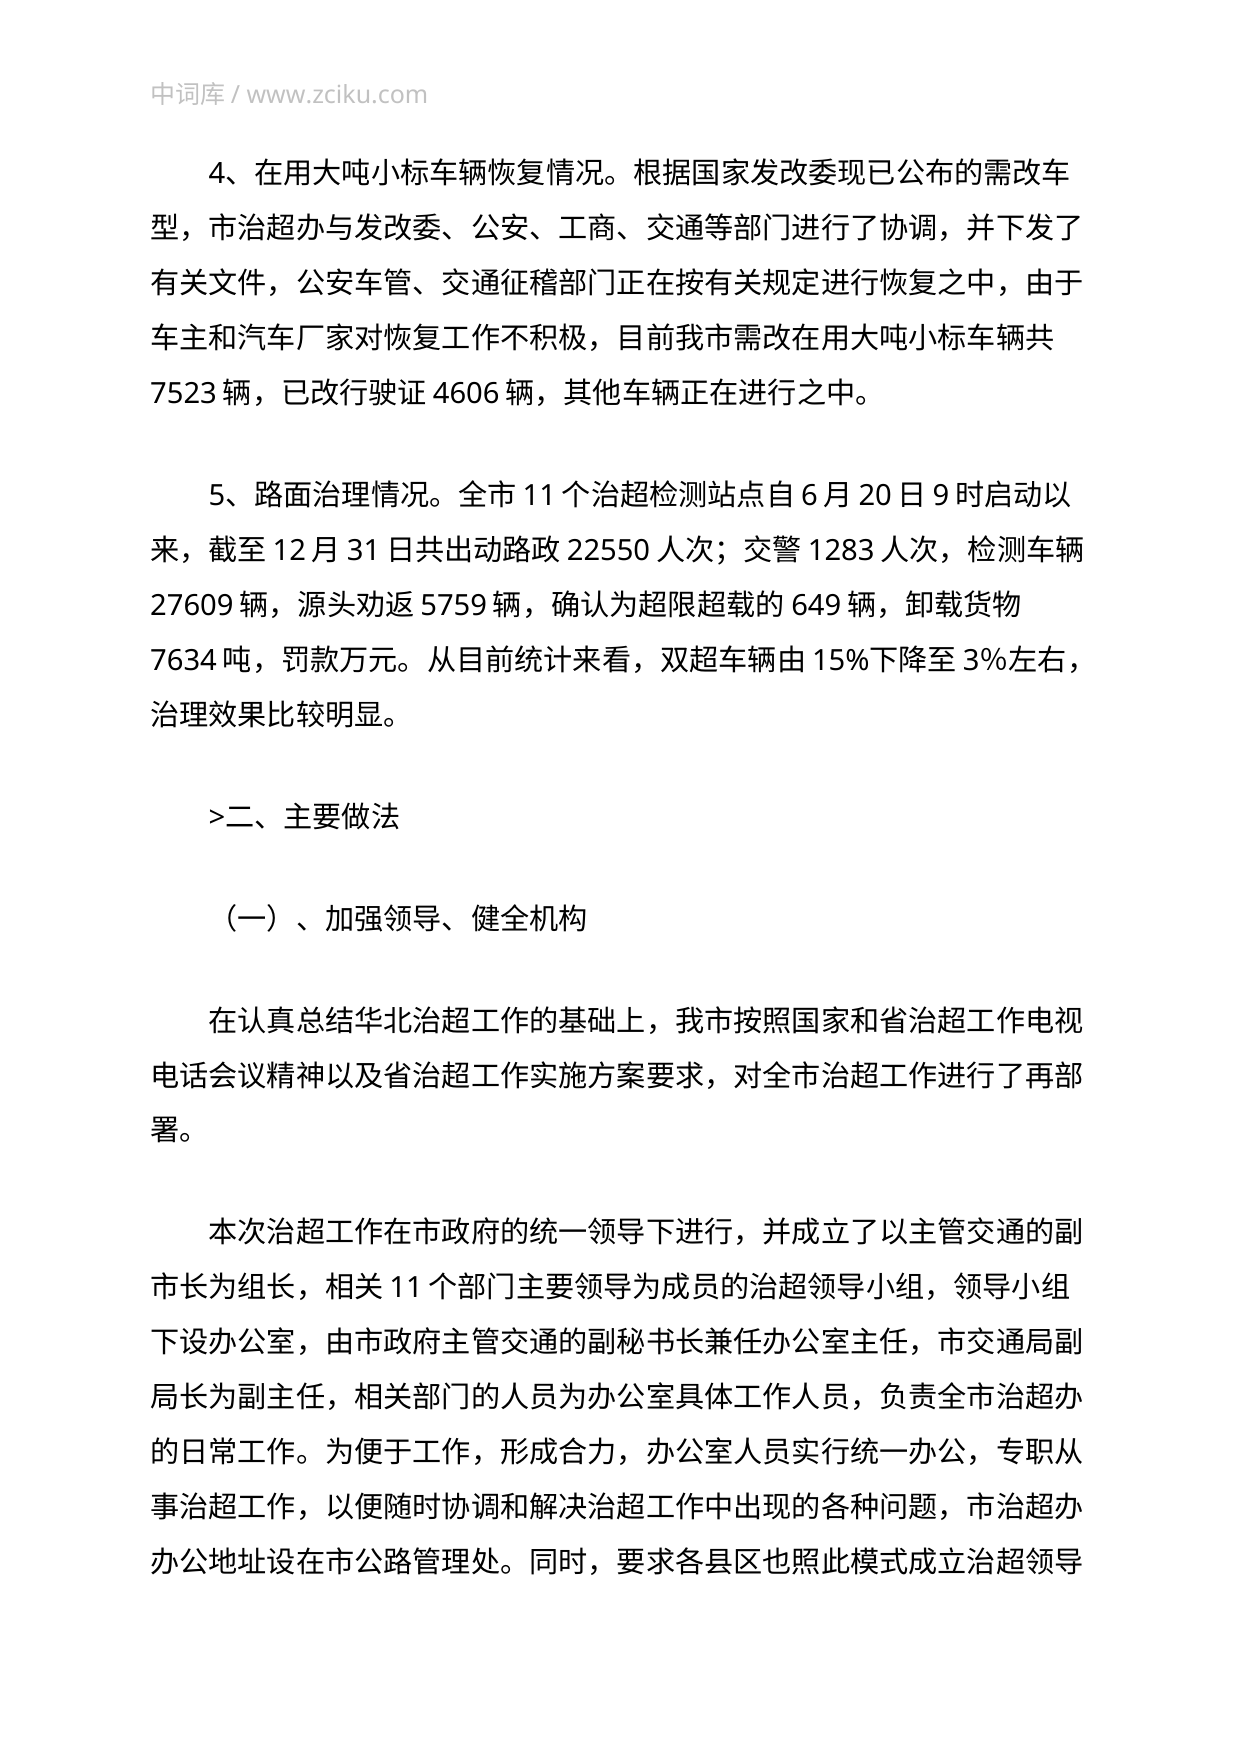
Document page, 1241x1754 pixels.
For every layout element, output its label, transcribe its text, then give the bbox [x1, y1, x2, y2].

text 4、在用大吨小标车辆恢复情况。根据国家发改委现已公布的需改车型，市治超办与发改委、公安、工商、交通等部门进行了协调，并下发了有关文件，公安车管、交通征稽部门正在按有关规定进行恢复之中，由于车主和汽车厂家对恢复工作不积极，目前我市需改在用大吨小标车辆共7523辆，已改行驶证4606辆，其他车辆正在进行之中。 [150, 150, 1090, 412]
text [150, 1209, 1090, 1581]
text 在认真总结华北治超工作的基础上，我市按照国家和省治超工作电视电话会议精神以及省治超工作实施方案要求，对全市治超工作进行了再部署。 [150, 997, 1090, 1149]
text >二、主要做法 [150, 793, 1090, 836]
text （一）、加强领导、健全机构 [150, 895, 1090, 938]
text 5、路面治理情况。全市11个治超检测站点自6月20日9时启动以来，截至12月31日共出动路政22550人次；交警1283人次，检测车辆 27609辆，源头劝返5759辆，确认为超限超载的 649辆，卸载货物7634吨，罚款万元。从目前统计来看，双超车辆由15%下降至3％左右，治理效果比较明显。 [150, 472, 1090, 734]
